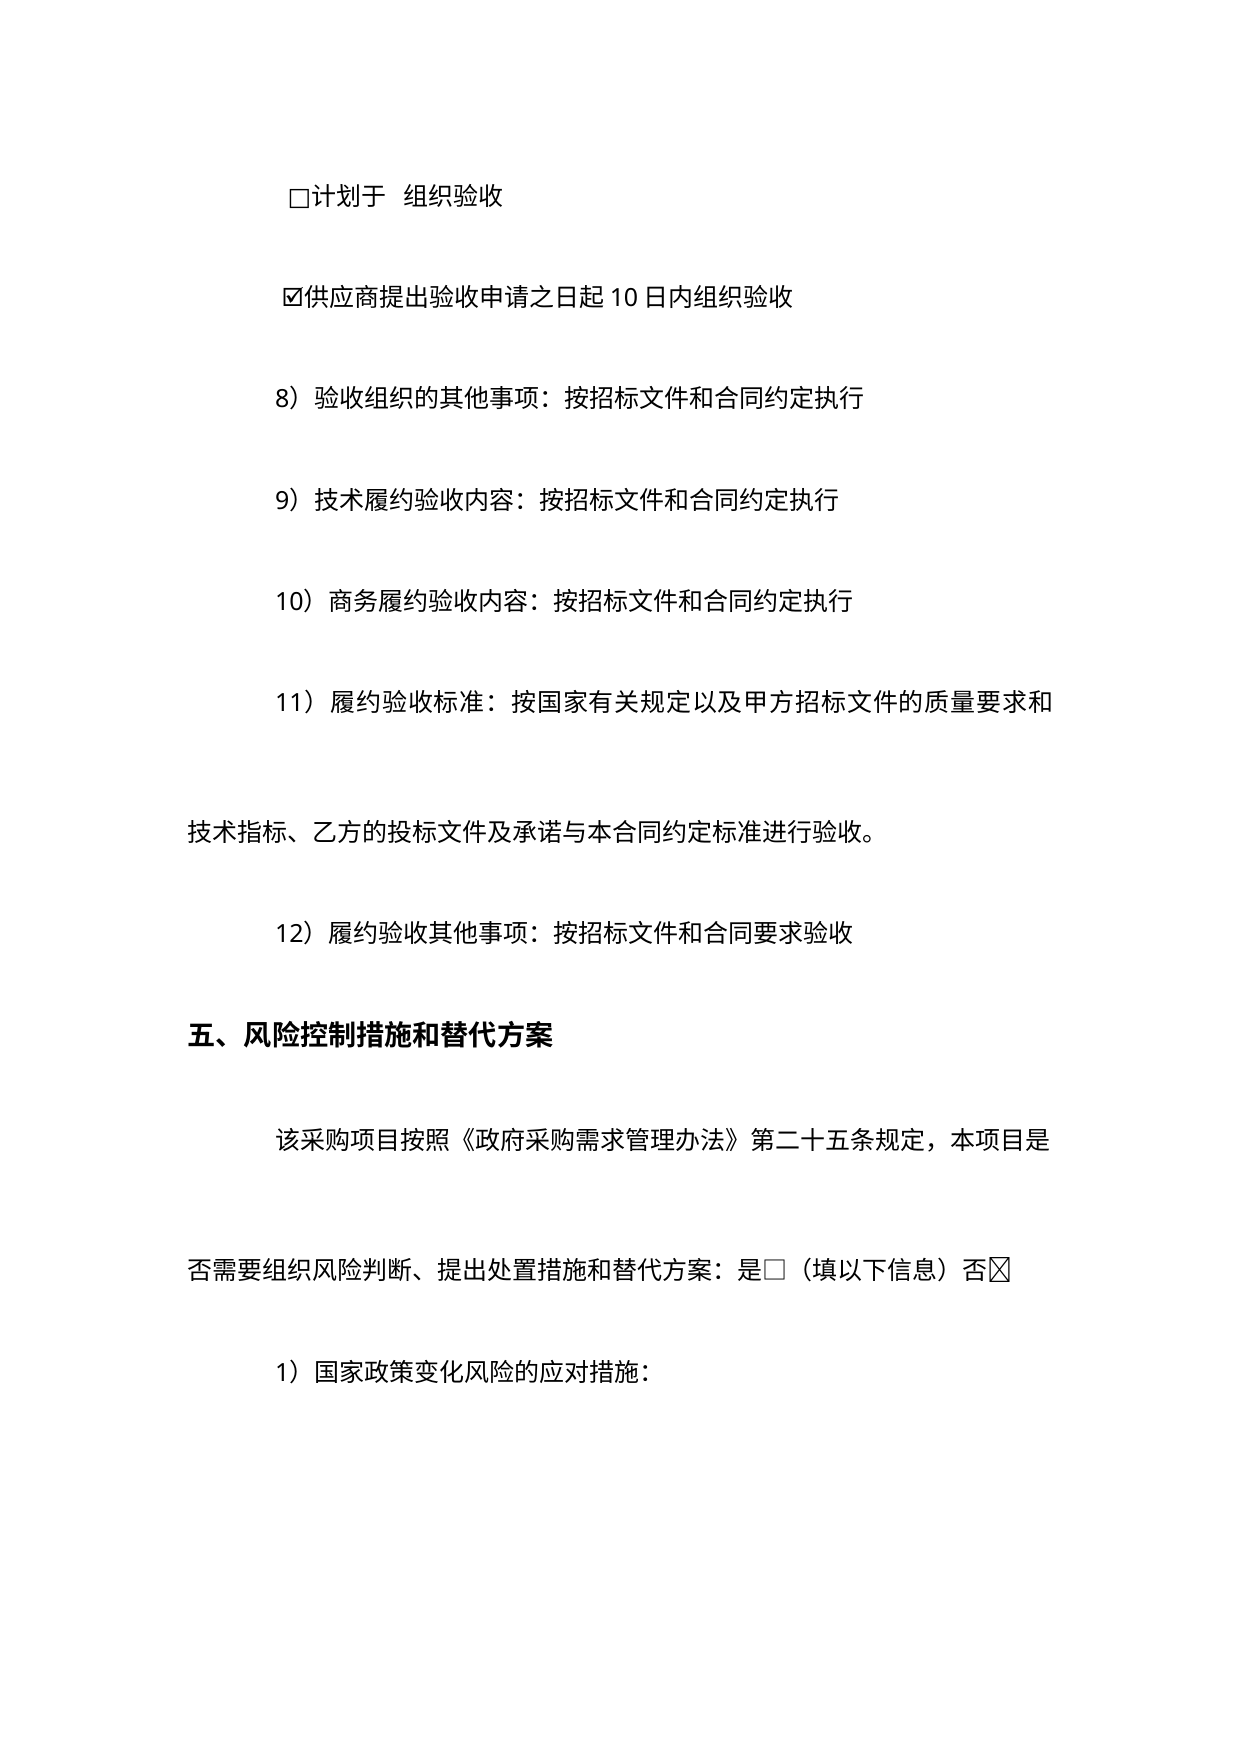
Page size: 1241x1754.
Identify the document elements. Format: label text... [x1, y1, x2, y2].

text 该采购项目按照《政府采购需求管理办法》第二十五条规定，本项目是否需要组织风险判断、提出处置措施和替代方案：是□（填以下信息）否 [187, 1106, 1053, 1301]
text 1）国家政策变化风险的应对措施： [187, 1338, 1053, 1403]
text □计划于 组织验收 [187, 162, 1053, 227]
text 11）履约验收标准：按国家有关规定以及甲方招标文件的质量要求和技术指标、乙方的投标文件及承诺与本合同约定标准进行验收。 [187, 668, 1053, 863]
text 供应商提出验收申请之日起10日内组织验收 [187, 263, 1053, 328]
text 10）商务履约验收内容：按招标文件和合同约定执行 [187, 567, 1053, 632]
text 8）验收组织的其他事项：按招标文件和合同约定执行 [187, 364, 1053, 429]
text 五、风险控制措施和替代方案 [187, 1001, 1053, 1066]
text 9）技术履约验收内容：按招标文件和合同约定执行 [187, 466, 1053, 531]
text 12）履约验收其他事项：按招标文件和合同要求验收 [187, 899, 1053, 964]
